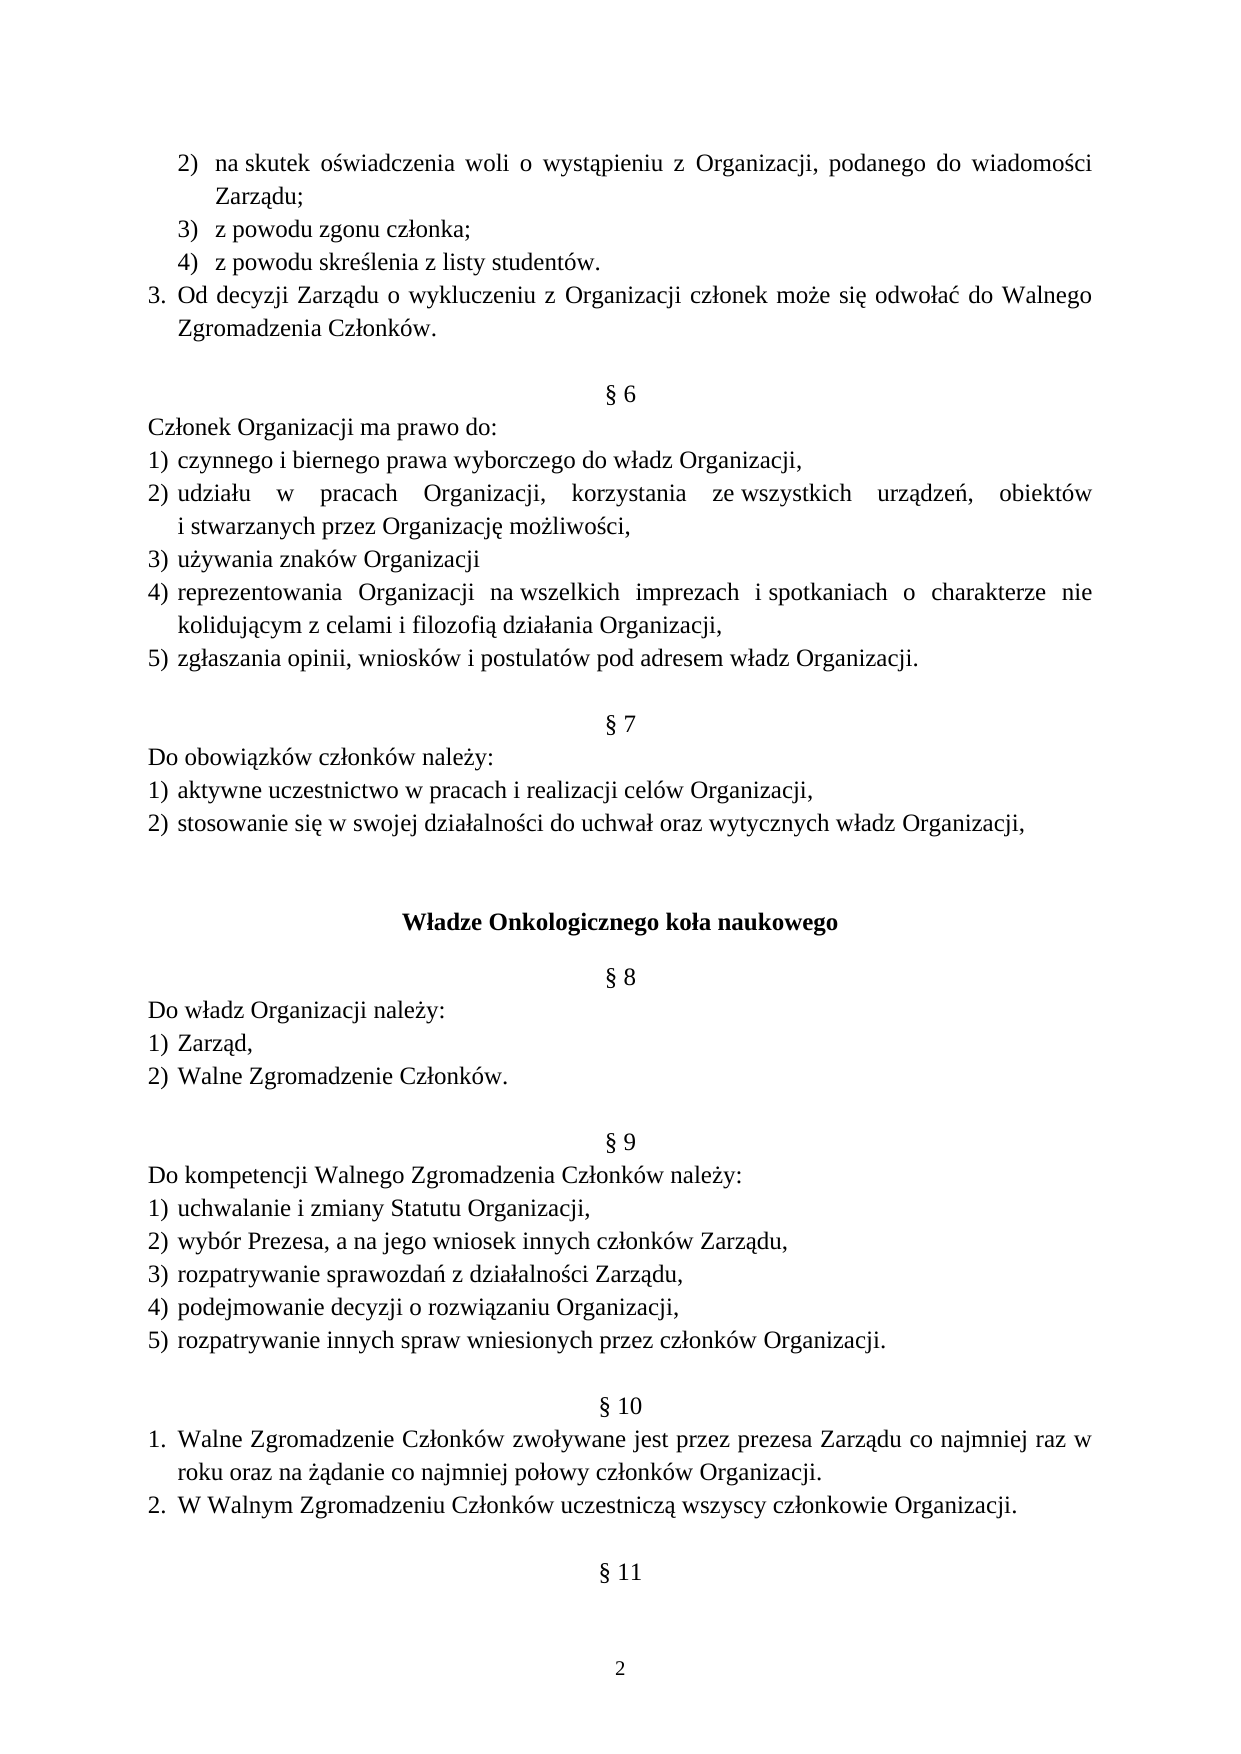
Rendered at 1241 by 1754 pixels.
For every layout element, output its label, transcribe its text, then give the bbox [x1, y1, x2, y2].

text § 7 [148, 709, 1092, 738]
list używania znaków Organizacji [148, 544, 1092, 573]
list stosowanie się w swojej działalności do uchwał oraz wytycznych władz Organizacji, [148, 808, 1092, 837]
list W Walnym Zgromadzeniu Członków uczestniczą wszyscy członkowie Organizacji. [148, 1491, 1092, 1519]
text § 6 [148, 379, 1092, 408]
list reprezentowania Organizacji na wszelkich imprezach i spotkaniach o charakterze nie kolidującym z celami i filozofią działania Organizacji, [148, 577, 1092, 639]
text Do władz Organizacji należy: [148, 995, 1092, 1024]
list na skutek oświadczenia woli o wystąpieniu z Organizacji, podanego do wiadomości Zarządu; [177, 148, 1092, 209]
list aktywne uczestnictwo w pracach i realizacji celów Organizacji, [148, 775, 1092, 804]
text § 11 [148, 1557, 1092, 1585]
list zgłaszania opinii, wniosków i postulatów pod adresem władz Organizacji. [148, 643, 1092, 672]
list wybór Prezesa, a na jego wniosek innych członków Zarządu, [148, 1226, 1092, 1255]
list Od decyzji Zarządu o wykluczeniu z Organizacji członek może się odwołać do Walnego Zgromadzenia Członków. [148, 280, 1092, 342]
list rozpatrywanie sprawozdań z działalności Zarządu, [148, 1259, 1092, 1288]
list Walne Zgromadzenie Członków zwoływane jest przez prezesa Zarządu co najmniej raz w roku oraz na żądanie co najmniej połowy członków Organizacji. [148, 1424, 1092, 1486]
list Walne Zgromadzenie Członków. [148, 1061, 1092, 1090]
text § 10 [148, 1391, 1092, 1420]
list Zarząd, [148, 1028, 1092, 1057]
text § 8 [148, 962, 1092, 991]
list rozpatrywanie innych spraw wniesionych przez członków Organizacji. [148, 1325, 1092, 1354]
list z powodu zgonu członka; [177, 214, 1092, 242]
list czynnego i biernego prawa wyborczego do władz Organizacji, [148, 445, 1092, 474]
text Do kompetencji Walnego Zgromadzenia Członków należy: [148, 1160, 1092, 1189]
text § 9 [148, 1127, 1092, 1156]
list podejmowanie decyzji o rozwiązaniu Organizacji, [148, 1292, 1092, 1321]
text Członek Organizacji ma prawo do: [148, 412, 1092, 441]
subtitle Władze Onkologicznego koła naukowego [148, 907, 1092, 936]
text Do obowiązków członków należy: [148, 742, 1092, 771]
list z powodu skreślenia z listy studentów. [177, 247, 1092, 276]
list udziału w pracach Organizacji, korzystania ze wszystkich urządzeń, obiektów i stwarzanych przez Organizację możliwości, [148, 478, 1092, 540]
list uchwalanie i zmiany Statutu Organizacji, [148, 1193, 1092, 1222]
